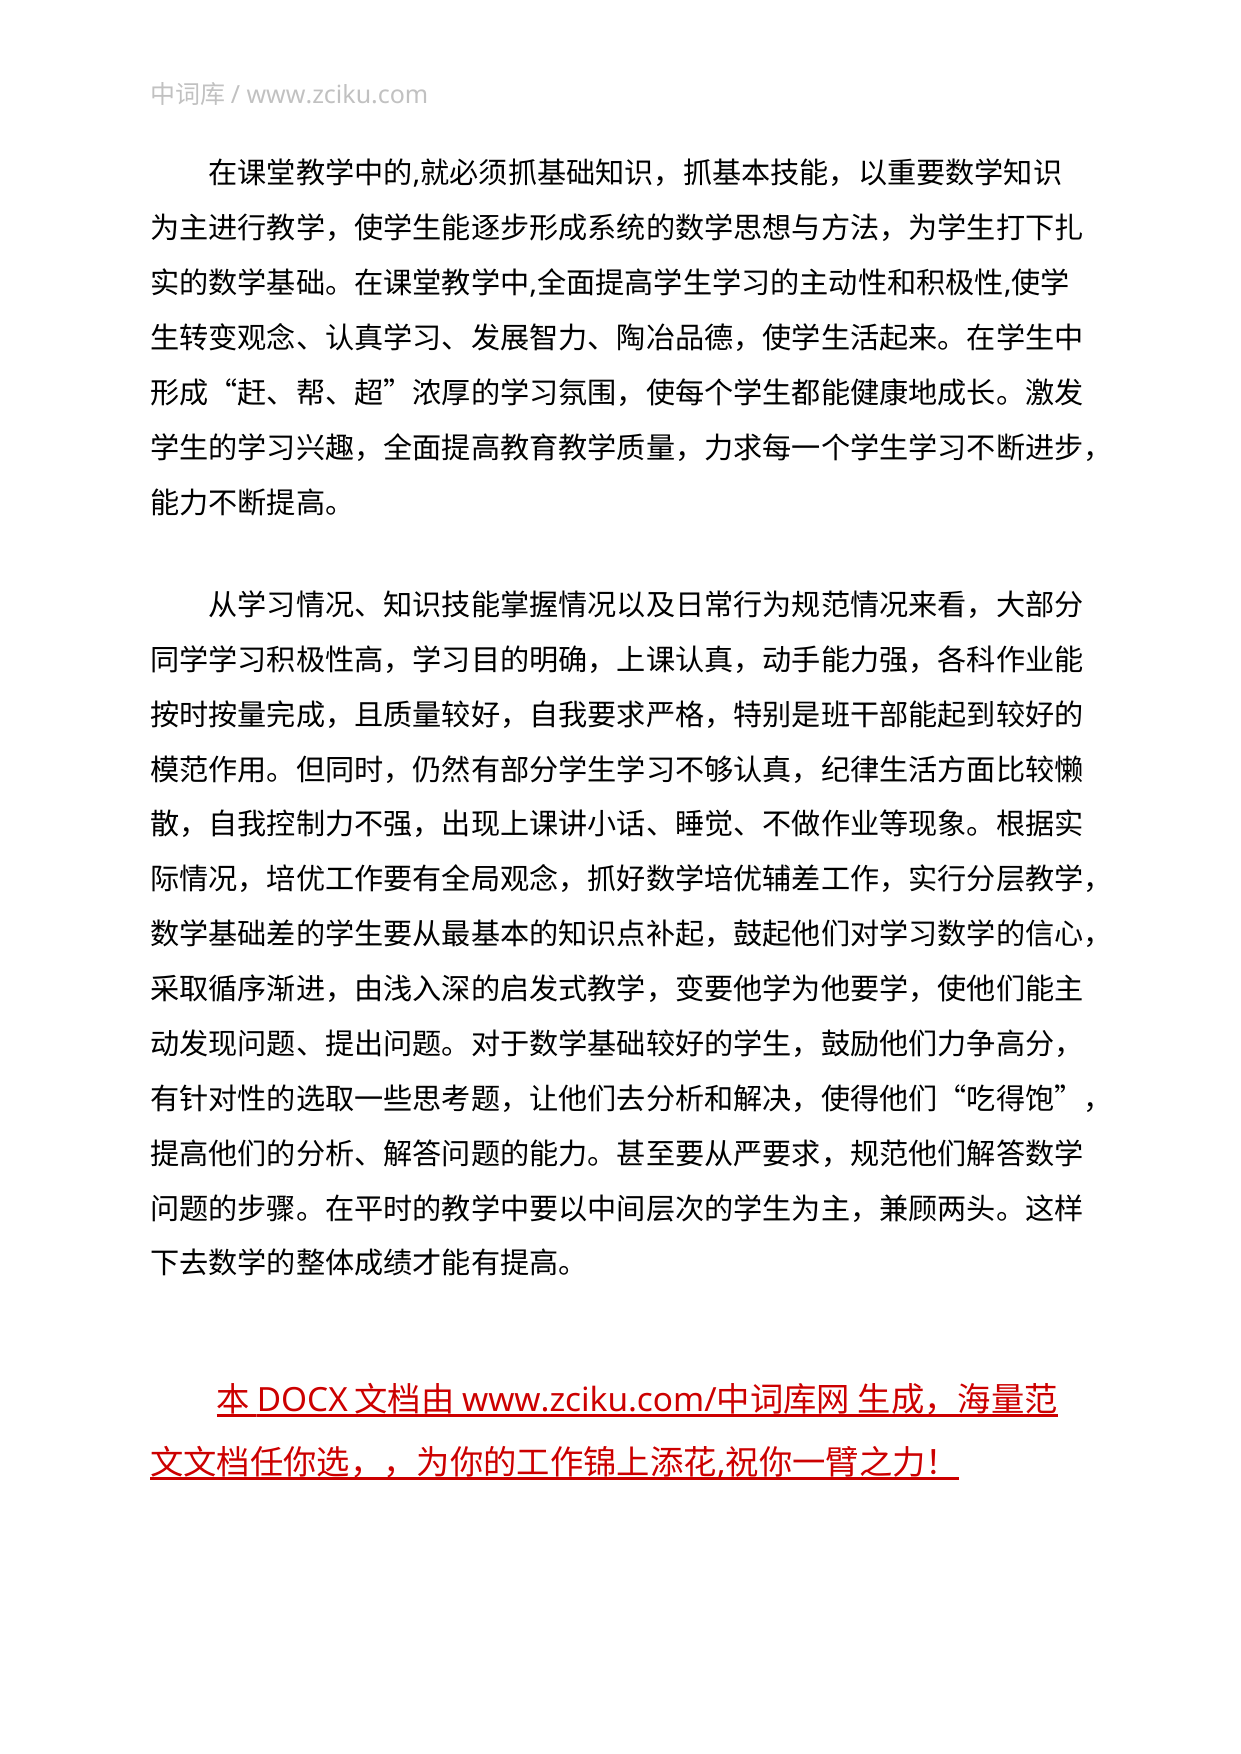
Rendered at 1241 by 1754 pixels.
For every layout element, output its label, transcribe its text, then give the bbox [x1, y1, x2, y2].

text 在课堂教学中的,就必须抓基础知识，抓基本技能，以重要数学知识为主进行教学，使学生能逐步形成系统的数学思想与方法，为学生打下扎实的数学基础。在课堂教学中,全面提高学生学习的主动性和积极性,使学生转变观念、认真学习、发展智力、陶冶品德，使学生活起来。在学生中形成“赶、帮、超”浓厚的学习氛围，使每个学生都能健康地成长。激发学生的学习兴趣，全面提高教育教学质量，力求每一个学生学习不断进步，能力不断提高。 [150, 150, 1090, 522]
text 从学习情况、知识技能掌握情况以及日常行为规范情况来看，大部分同学学习积极性高，学习目的明确，上课认真，动手能力强，各科作业能按时按量完成，且质量较好，自我要求严格，特别是班干部能起到较好的模范作用。但同时，仍然有部分学生学习不够认真，纪律生活方面比较懒散，自我控制力不强，出现上课讲小话、睡觉、不做作业等现象。根据实际情况，培优工作要有全局观念，抓好数学培优辅差工作，实行分层教学，数学基础差的学生要从最基本的知识点补起，鼓起他们对学习数学的信心，采取循序渐进，由浅入深的启发式教学，变要他学为他要学，使他们能主动发现问题、提出问题。对于数学基础较好的学生，鼓励他们力争高分，有针对性的选取一些思考题，让他们去分析和解决，使得他们“吃得饱”，提高他们的分析、解答问题的能力。甚至要从严要求，规范他们解答数学问题的步骤。在平时的教学中要以中间层次的学生为主，兼顾两头。这样下去数学的整体成绩才能有提高。 [150, 581, 1090, 1282]
text 本DOCX文档由 www.zciku.com/中词库网 生成，海量范文文档任你选，，为你的工作锦上添花,祝你一臂之力！ [150, 1373, 1090, 1484]
